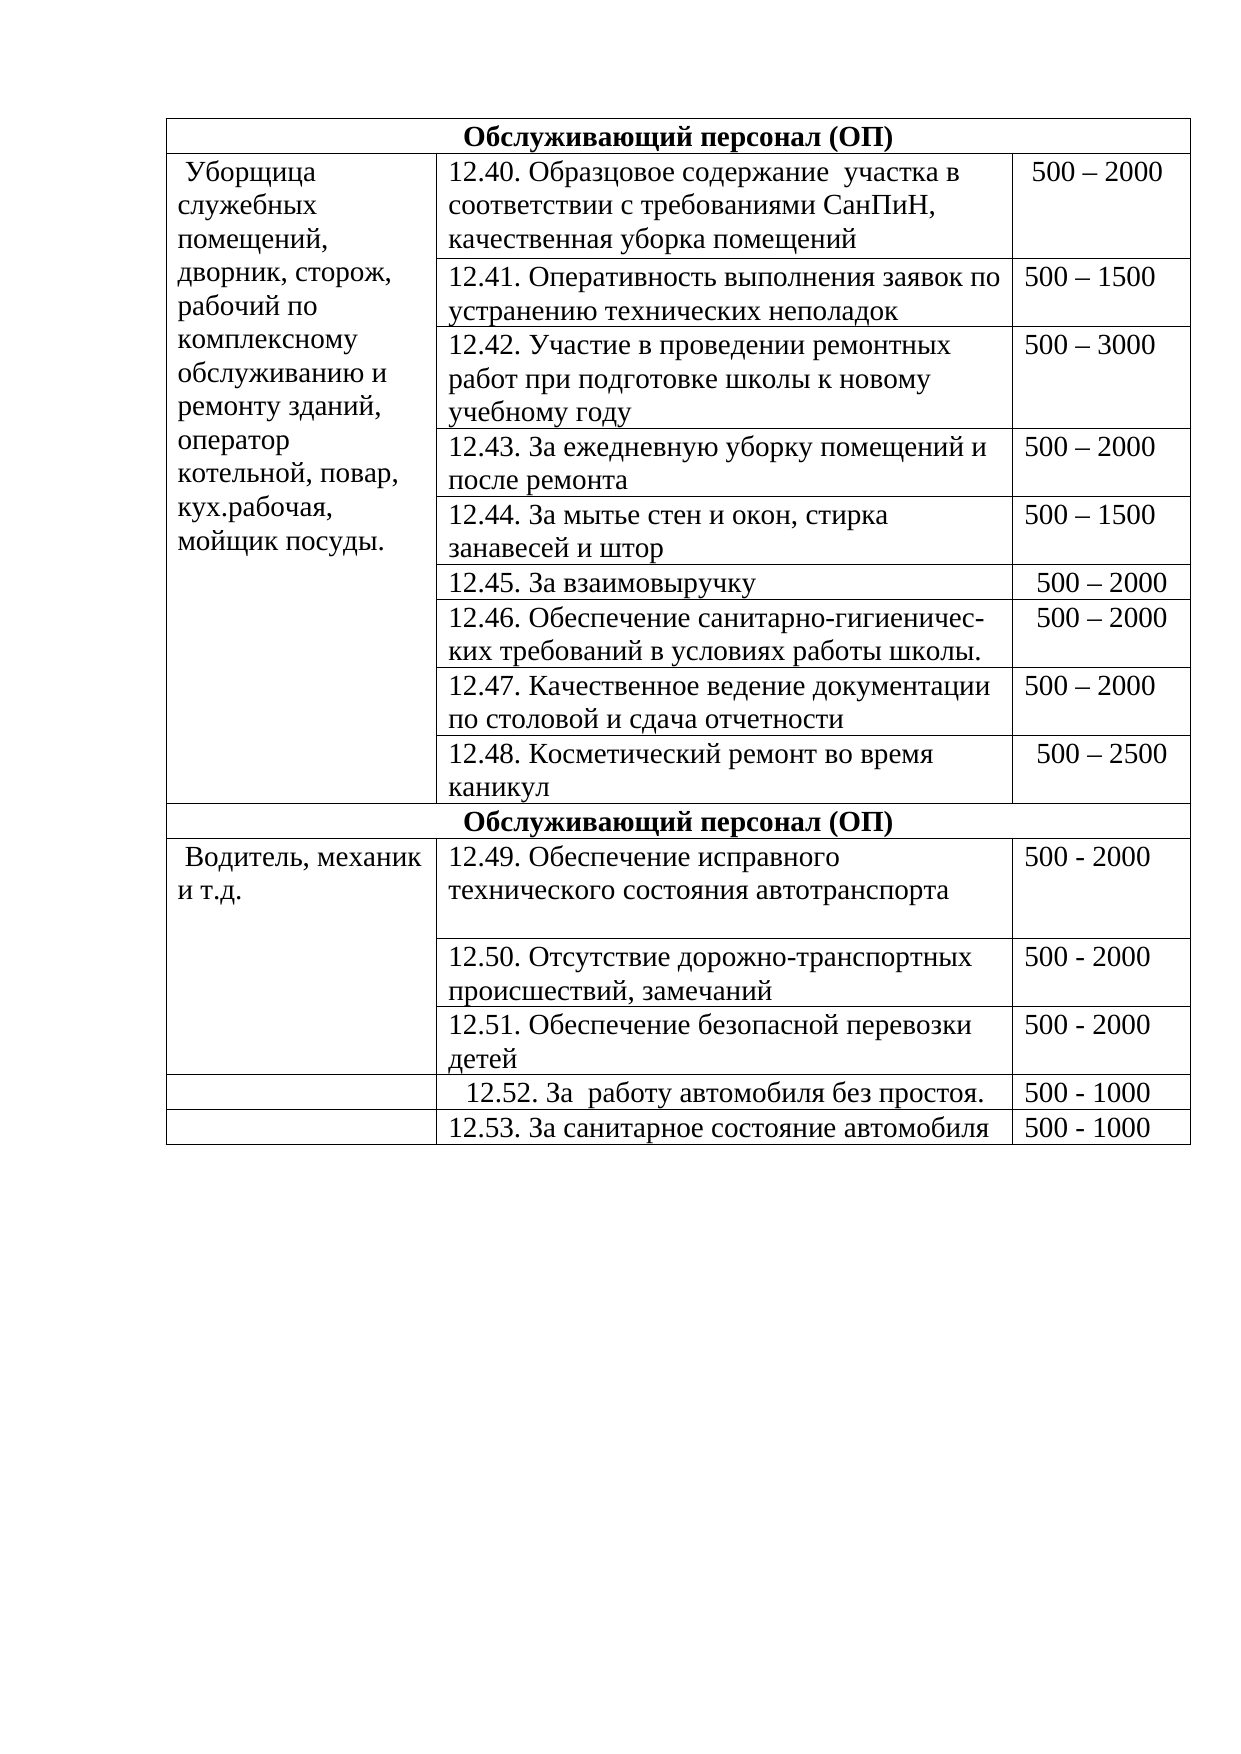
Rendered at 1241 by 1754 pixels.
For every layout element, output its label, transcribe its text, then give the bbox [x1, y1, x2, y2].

table_cell 500 - 2000 [1013, 839, 1190, 938]
table_cell 12.41. Оперативность выполнения заявок по устранению технических неполадок [437, 259, 1012, 326]
table_cell 12.44. За мытье стен и окон, стирка занавесей и штор [437, 497, 1012, 564]
table_cell 500 – 1500 [1013, 497, 1190, 564]
table_cell 12.46. Обеспечение санитарно-гигиеничес-ких требований в условиях работы школы. [437, 600, 1012, 667]
table_cell 500 – 2000 [1013, 600, 1190, 667]
table_cell 12.52. За работу автомобиля без простоя. [437, 1075, 1012, 1109]
table_cell 500 - 1000 [1013, 1075, 1190, 1109]
table_cell 12.43. За ежедневную уборку помещений и после ремонта [437, 429, 1012, 496]
table_cell 12.47. Качественное ведение документации по столовой и сдача отчетности [437, 668, 1012, 735]
table_cell 12.53. За санитарное состояние автомобиля [437, 1110, 1012, 1143]
table_cell 12.42. Участие в проведении ремонтных работ при подготовке школы к новому учебному году [437, 327, 1012, 428]
table_cell 500 – 2500 [1013, 736, 1190, 803]
table_cell 500 – 2000 [1013, 565, 1190, 599]
table_cell 500 - 2000 [1013, 1007, 1190, 1074]
table_cell Обслуживающий персонал (ОП) [167, 804, 1190, 838]
table_cell Обслуживающий персонал (ОП) [167, 119, 1190, 153]
table_cell Водитель, механик и т.д. [167, 839, 436, 1074]
table_cell 500 - 1000 [1013, 1110, 1190, 1143]
table_cell [167, 1110, 436, 1143]
table_cell 500 – 1500 [1013, 259, 1190, 326]
table_cell Уборщица служебных помещений, дворник, сторож, рабочий по комплексному обслуживанию и ремонту зданий, оператор котельной, повар, кух.рабочая, мойщик посуды. [167, 154, 436, 803]
table_cell 12.51. Обеспечение безопасной перевозки детей [437, 1007, 1012, 1074]
table_cell 500 – 2000 [1013, 429, 1190, 496]
table_cell 12.40. Образцовое содержание участка в соответствии с требованиями СанПиН, качественная уборка помещений [437, 154, 1012, 258]
table_cell 12.48. Косметический ремонт во время каникул [437, 736, 1012, 803]
table_cell 500 – 3000 [1013, 327, 1190, 428]
table_cell 12.49. Обеспечение исправного технического состояния автотранспорта [437, 839, 1012, 938]
table_cell 12.50. Отсутствие дорожно-транспортных происшествий, замечаний [437, 939, 1012, 1006]
table_cell 500 - 2000 [1013, 939, 1190, 1006]
table_cell 500 – 2000 [1013, 668, 1190, 735]
table_cell 12.45. За взаимовыручку [437, 565, 1012, 599]
table_cell [167, 1075, 436, 1109]
table_cell 500 – 2000 [1013, 154, 1190, 258]
